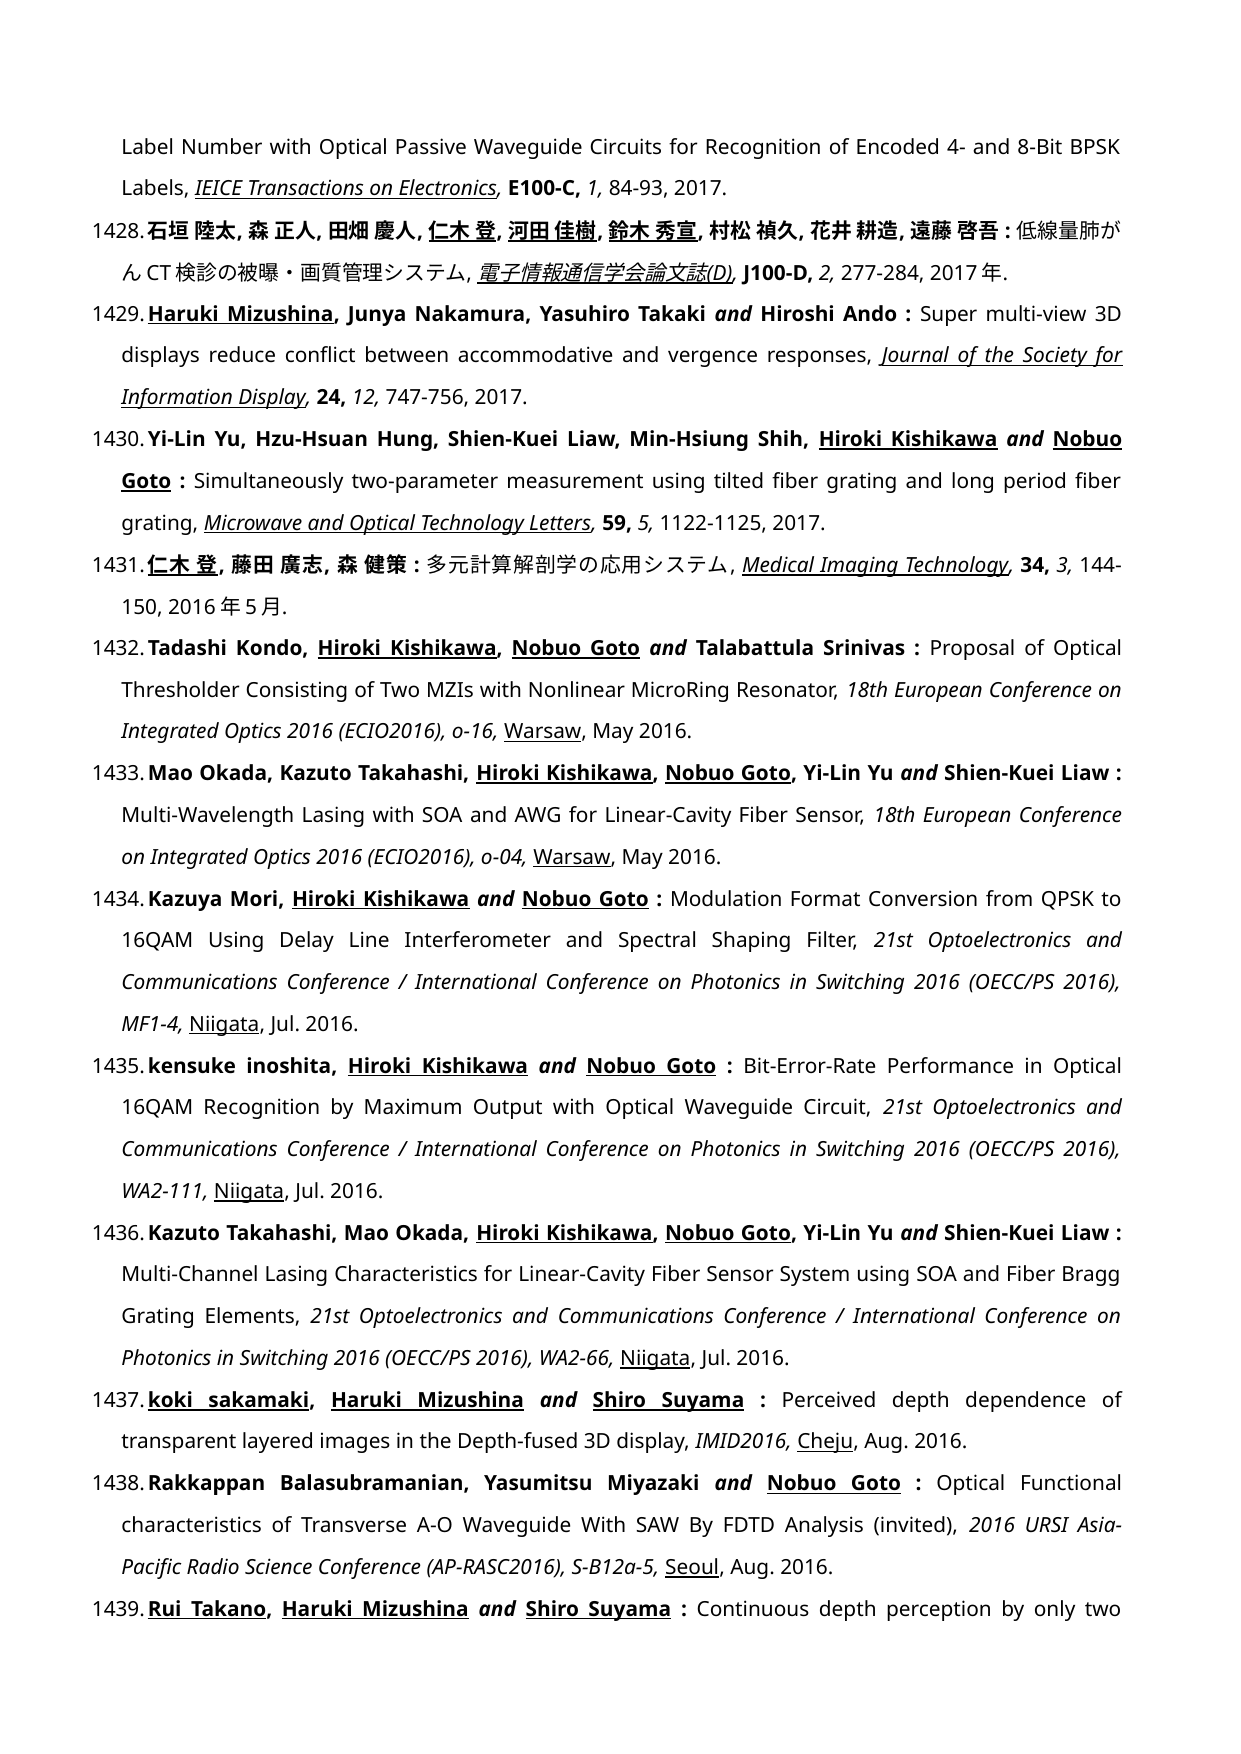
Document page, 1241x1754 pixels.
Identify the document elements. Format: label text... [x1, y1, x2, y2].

list kensuke inoshita, Hiroki Kishikawa and Nobuo Goto : Bit-Error-Rate Performance in Optical 16QAM Recognition by Maximum Output with Optical Waveguide Circuit, 21st Optoelectronics and Communications Conference / International Conference on Photonics in Switching 2016 (OECC/PS 2016), WA2-111, Niigata, Jul. 2016. [92, 1044, 1122, 1211]
list 石垣 陸太, 森 正人, 田畑 慶人, 仁木 登, 河田 佳樹, 鈴木 秀宣, 村松 禎久, 花井 耕造, 遠藤 啓吾 : 低線量肺がんCT検診の被曝・画質管理システム, 電子情報通信学会論文誌(D), J100-D, 2, 277-284, 2017年. [92, 209, 1122, 292]
list Mao Okada, Kazuto Takahashi, Hiroki Kishikawa, Nobuo Goto, Yi-Lin Yu and Shien-Kuei Liaw : Multi-Wavelength Lasing with SOA and AWG for Linear-Cavity Fiber Sensor, 18th European Conference on Integrated Optics 2016 (ECIO2016), o-04, Warsaw, May 2016. [92, 752, 1122, 877]
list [92, 1587, 1122, 1629]
list Tadashi Kondo, Hiroki Kishikawa, Nobuo Goto and Talabattula Srinivas : Proposal of Optical Thresholder Consisting of Two MZIs with Nonlinear MicroRing Resonator, 18th European Conference on Integrated Optics 2016 (ECIO2016), o-16, Warsaw, May 2016. [92, 626, 1122, 752]
list Kazuto Takahashi, Mao Okada, Hiroki Kishikawa, Nobuo Goto, Yi-Lin Yu and Shien-Kuei Liaw : Multi-Channel Lasing Characteristics for Linear-Cavity Fiber Sensor System using SOA and Fiber Bragg Grating Elements, 21st Optoelectronics and Communications Conference / International Conference on Photonics in Switching 2016 (OECC/PS 2016), WA2-66, Niigata, Jul. 2016. [92, 1211, 1122, 1378]
list 仁木 登, 藤田 廣志, 森 健策 : 多元計算解剖学の応用システム, Medical Imaging Technology, 34, 3, 144-150, 2016年5月. [92, 543, 1122, 626]
list Kazuya Mori, Hiroki Kishikawa and Nobuo Goto : Modulation Format Conversion from QPSK to 16QAM Using Delay Line Interferometer and Spectral Shaping Filter, 21st Optoelectronics and Communications Conference / International Conference on Photonics in Switching 2016 (OECC/PS 2016), MF1-4, Niigata, Jul. 2016. [92, 877, 1122, 1044]
list koki sakamaki, Haruki Mizushina and Shiro Suyama : Perceived depth dependence of transparent layered images in the Depth-fused 3D display, IMID2016, Cheju, Aug. 2016. [92, 1378, 1122, 1462]
list Haruki Mizushina, Junya Nakamura, Yasuhiro Takaki and Hiroshi Ando : Super multi-view 3D displays reduce conflict between accommodative and vergence responses, Journal of the Society for Information Display, 24, 12, 747-756, 2017. [92, 292, 1122, 417]
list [92, 125, 1122, 209]
list Yi-Lin Yu, Hzu-Hsuan Hung, Shien-Kuei Liaw, Min-Hsiung Shih, Hiroki Kishikawa and Nobuo Goto : Simultaneously two-parameter measurement using tilted fiber grating and long period fiber grating, Microwave and Optical Technology Letters, 59, 5, 1122-1125, 2017. [92, 417, 1122, 543]
list Rakkappan Balasubramanian, Yasumitsu Miyazaki and Nobuo Goto : Optical Functional characteristics of Transverse A-O Waveguide With SAW By FDTD Analysis (invited), 2016 URSI Asia-Pacific Radio Science Conference (AP-RASC2016), S-B12a-5, Seoul, Aug. 2016. [92, 1462, 1122, 1587]
